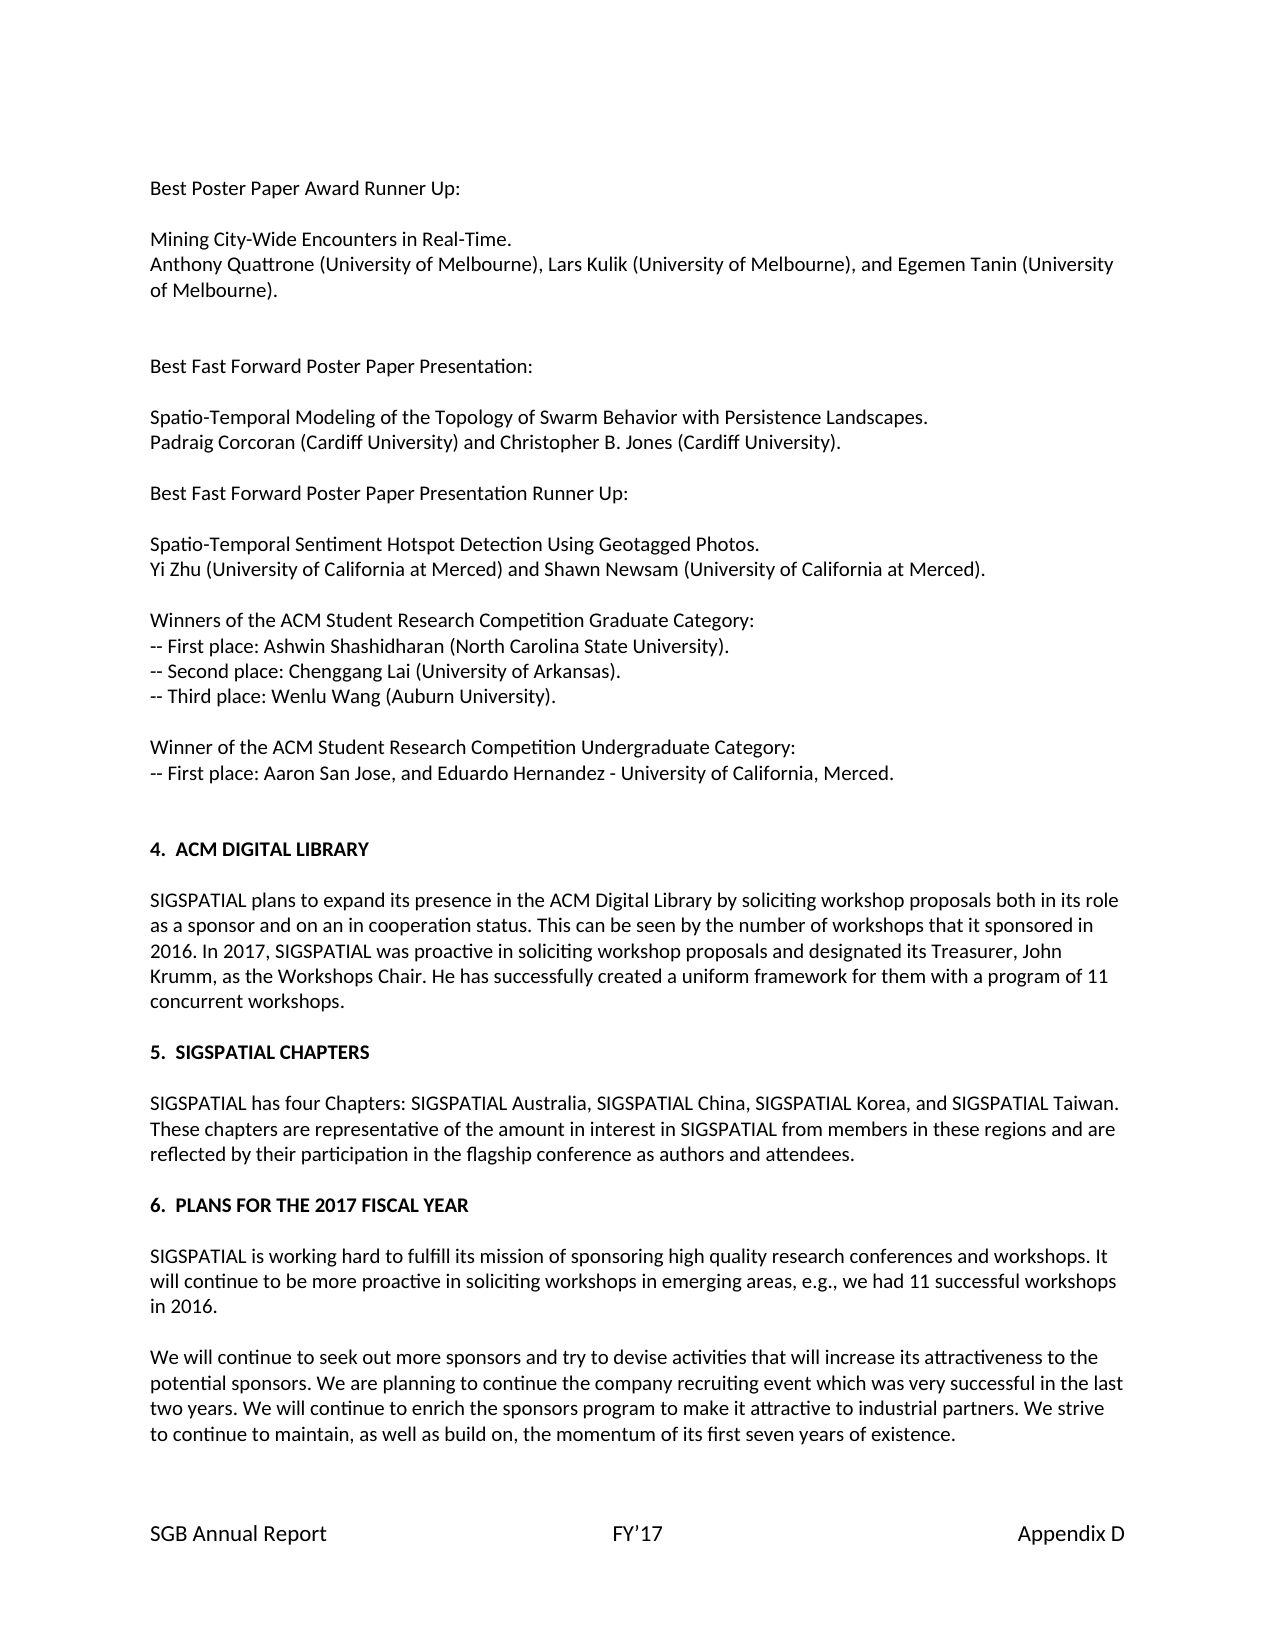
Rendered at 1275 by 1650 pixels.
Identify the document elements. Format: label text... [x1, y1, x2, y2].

text -- First place: Aaron San Jose, and Eduardo Hernandez - University of California, Merced. [150, 760, 1125, 785]
text -- Second place: Chenggang Lai (University of Arkansas). [150, 658, 1125, 684]
text Winner of the ACM Student Research Competition Undergraduate Category: [150, 734, 1125, 760]
text Best Fast Forward Poster Paper Presentation: [150, 353, 1125, 379]
text -- Third place: Wenlu Wang (Auburn University). [150, 684, 1125, 709]
text Best Fast Forward Poster Paper Presentation Runner Up: [150, 480, 1125, 506]
text Padraig Corcoran (Cardiff University) and Christopher B. Jones (Cardiff University). [150, 429, 1125, 455]
text Winners of the ACM Student Research Competition Graduate Category: [150, 607, 1125, 633]
text -- First place: Ashwin Shashidharan (North Carolina State University). [150, 633, 1125, 658]
text Yi Zhu (University of California at Merced) and Shawn Newsam (University of California at Merced). [150, 557, 1125, 582]
text Mining City-Wide Encounters in Real-Time. [150, 226, 1125, 252]
text 6. PLANS FOR THE 2017 FISCAL YEAR [150, 1192, 1125, 1217]
text SIGSPATIAL has four Chapters: SIGSPATIAL Australia, SIGSPATIAL China, SIGSPATIAL Korea, and SIGSPATIAL Taiwan. These chapters are representative of the amount in interest in SIGSPATIAL from members in these regions and are reflected by their participation in the flagship conference as authors and attendees. [150, 1090, 1125, 1167]
text 4. ACM DIGITAL LIBRARY [150, 836, 1125, 862]
text SIGSPATIAL plans to expand its presence in the ACM Digital Library by soliciting workshop proposals both in its role as a sponsor and on an in cooperation status. This can be seen by the number of workshops that it sponsored in 2016. In 2017, SIGSPATIAL was proactive in soliciting workshop proposals and designated its Treasurer, John Krumm, as the Workshops Chair. He has successfully created a uniform framework for them with a program of 11 concurrent workshops. [150, 887, 1125, 1014]
text SIGSPATIAL is working hard to fulfill its mission of sponsoring high quality research conferences and workshops. It will continue to be more proactive in soliciting workshops in emerging areas, e.g., we had 11 successful workshops in 2016. [150, 1243, 1125, 1319]
text Anthony Quattrone (University of Melbourne), Lars Kulik (University of Melbourne), and Egemen Tanin (University of Melbourne). [150, 252, 1125, 302]
text Spatio-Temporal Sentiment Hotspot Detection Using Geotagged Photos. [150, 531, 1125, 557]
text Best Poster Paper Award Runner Up: [150, 175, 1125, 201]
text 5. SIGSPATIAL CHAPTERS [150, 1039, 1125, 1065]
text Spatio-Temporal Modeling of the Topology of Swarm Behavior with Persistence Landscapes. [150, 404, 1125, 429]
text We will continue to seek out more sponsors and try to devise activities that will increase its attractiveness to the potential sponsors. We are planning to continue the company recruiting event which was very successful in the last two years. We will continue to enrich the sponsors program to make it attractive to industrial partners. We strive to continue to maintain, as well as build on, the momentum of its first seven years of existence. [150, 1344, 1125, 1446]
